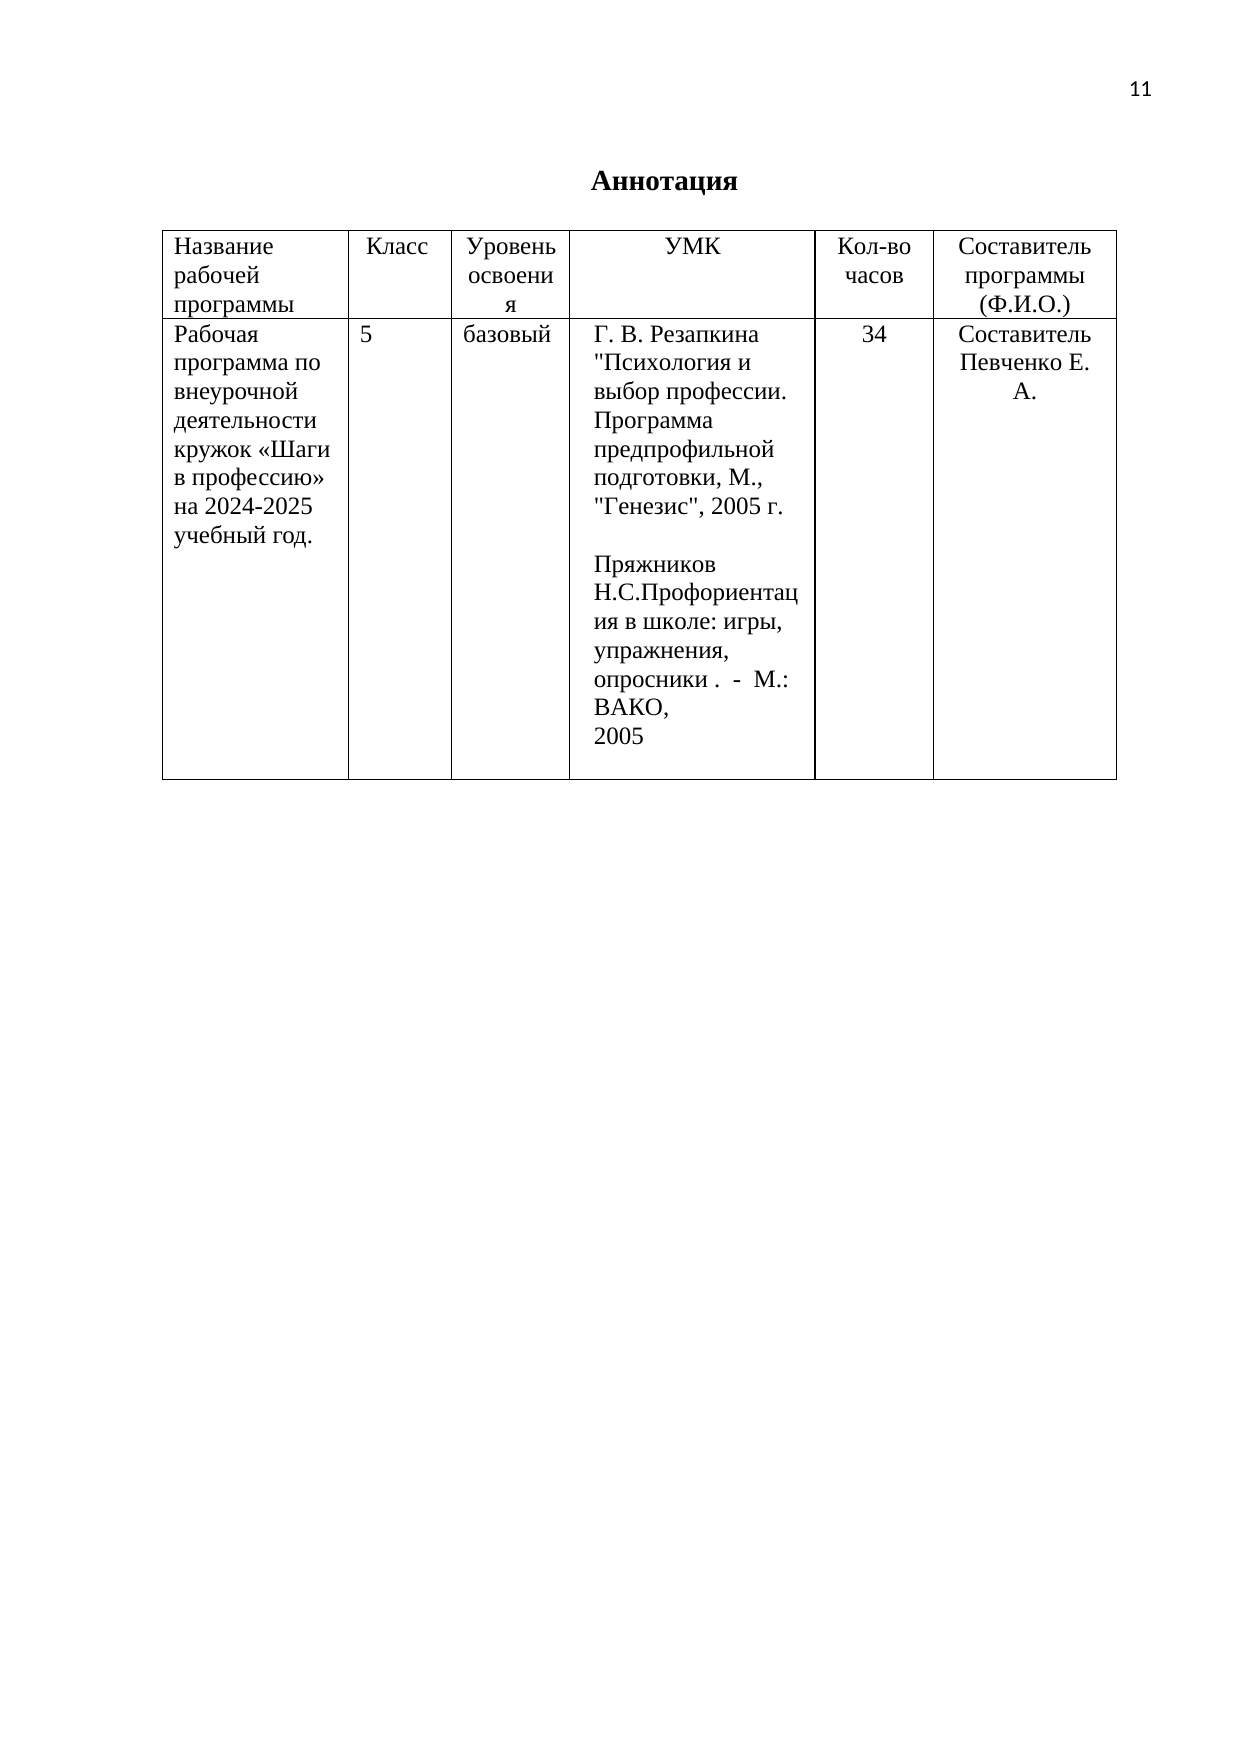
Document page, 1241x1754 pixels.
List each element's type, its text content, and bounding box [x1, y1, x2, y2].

table_cell базовый [452, 319, 569, 779]
table_cell 34 [816, 319, 933, 779]
table_header Составитель программы (Ф.И.О.) [934, 231, 1116, 318]
table_cell Г. В. Резапкина "Психология и выбор профессии. Программа предпрофильной подготовки, М., "Генезис", 2005 г. Пряжников Н.С.Профориентация в школе: игры, упражнения, опросники . - М.: ВАКО, 2005 [570, 319, 814, 779]
table_header Уровень освоения [452, 231, 569, 318]
table_header Кол-во часов [816, 231, 933, 318]
table_header УМК [570, 231, 814, 318]
table_cell Составитель Певченко Е. А. [934, 319, 1116, 779]
table_cell 5 [349, 319, 451, 779]
table_header Класс [349, 231, 451, 318]
text Аннотация [177, 163, 1152, 197]
table_cell Рабочая программа по внеурочной деятельности кружок «Шаги в профессию» на 2024-2025 учебный год. [163, 319, 348, 779]
table_header Название рабочей программы [163, 231, 348, 318]
